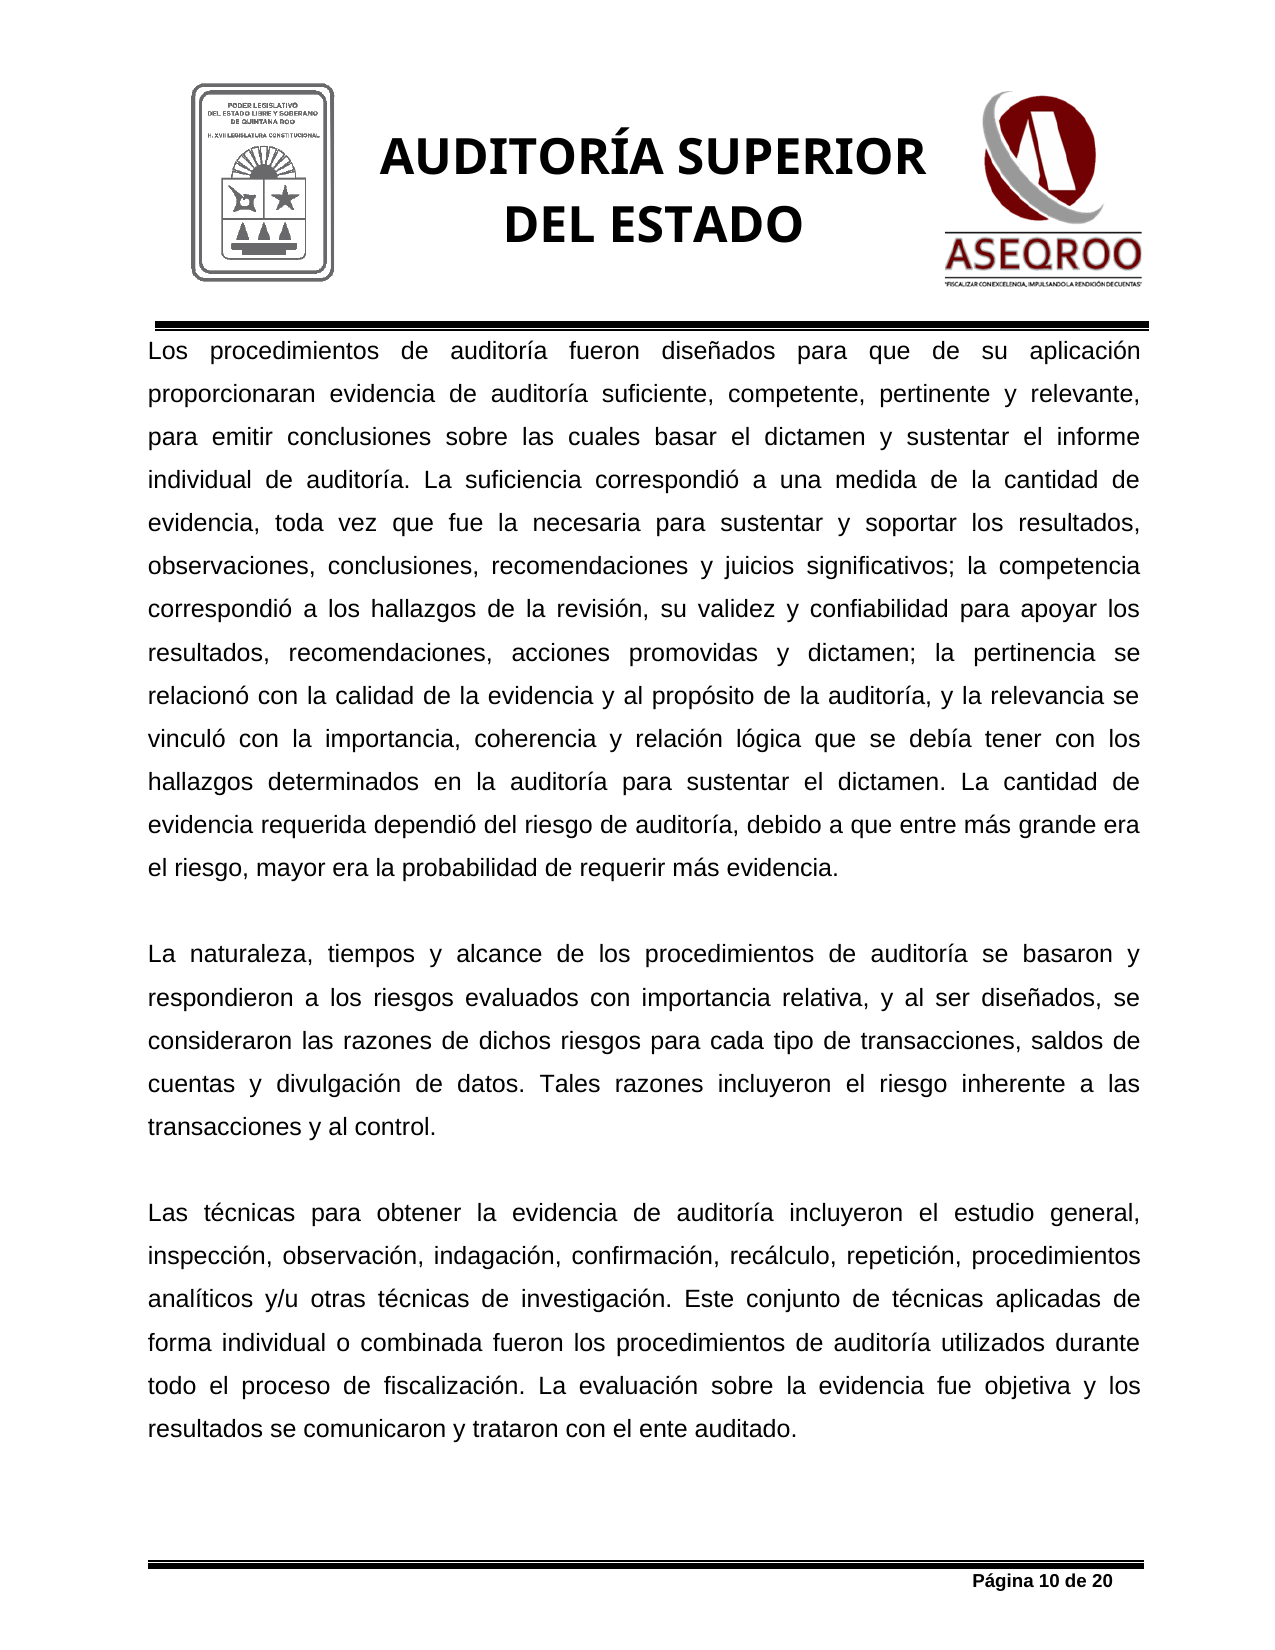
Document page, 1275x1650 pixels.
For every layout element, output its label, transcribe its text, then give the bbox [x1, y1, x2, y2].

text Los procedimientos de auditoría fueron diseñados para que de su aplicación proporcionaran evidencia de auditoría suficiente, competente, pertinente y relevante, para emitir conclusiones sobre las cuales basar el dictamen y sustentar el informe individual de auditoría. La suficiencia correspondió a una medida de la cantidad de evidencia, toda vez que fue la necesaria para sustentar y soportar los resultados, observaciones, conclusiones, recomendaciones y juicios significativos; la competencia correspondió a los hallazgos de la revisión, su validez y confiabilidad para apoyar los resultados, recomendaciones, acciones promovidas y dictamen; la pertinencia se relacionó con la calidad de la evidencia y al propósito de la auditoría, y la relevancia se vinculó con la importancia, coherencia y relación lógica que se debía tener con los hallazgos determinados en la auditoría para sustentar el dictamen. La cantidad de evidencia requerida dependió del riesgo de auditoría, debido a que entre más grande era el riesgo, mayor era la probabilidad de requerir más evidencia. [148, 336, 1142, 882]
text Las técnicas para obtener la evidencia de auditoría incluyeron el estudio general, inspección, observación, indagación, confirmación, recálculo, repetición, procedimientos analíticos y/u otras técnicas de investigación. Este conjunto de técnicas aplicadas de forma individual o combinada fueron los procedimientos de auditoría utilizados durante todo el proceso de fiscalización. La evaluación sobre la evidencia fue objetiva y los resultados se comunicaron y trataron con el ente auditado. [148, 1198, 1142, 1442]
picture [944, 91, 1142, 287]
text La naturaleza, tiempos y alcance de los procedimientos de auditoría se basaron y respondieron a los riesgos evaluados con importancia relativa, y al ser diseñados, se consideraron las razones de dichos riesgos para cada tipo de transacciones, saldos de cuentas y divulgación de datos. Tales razones incluyeron el riesgo inherente a las transacciones y al control. [148, 939, 1142, 1141]
picture [169, 68, 356, 310]
